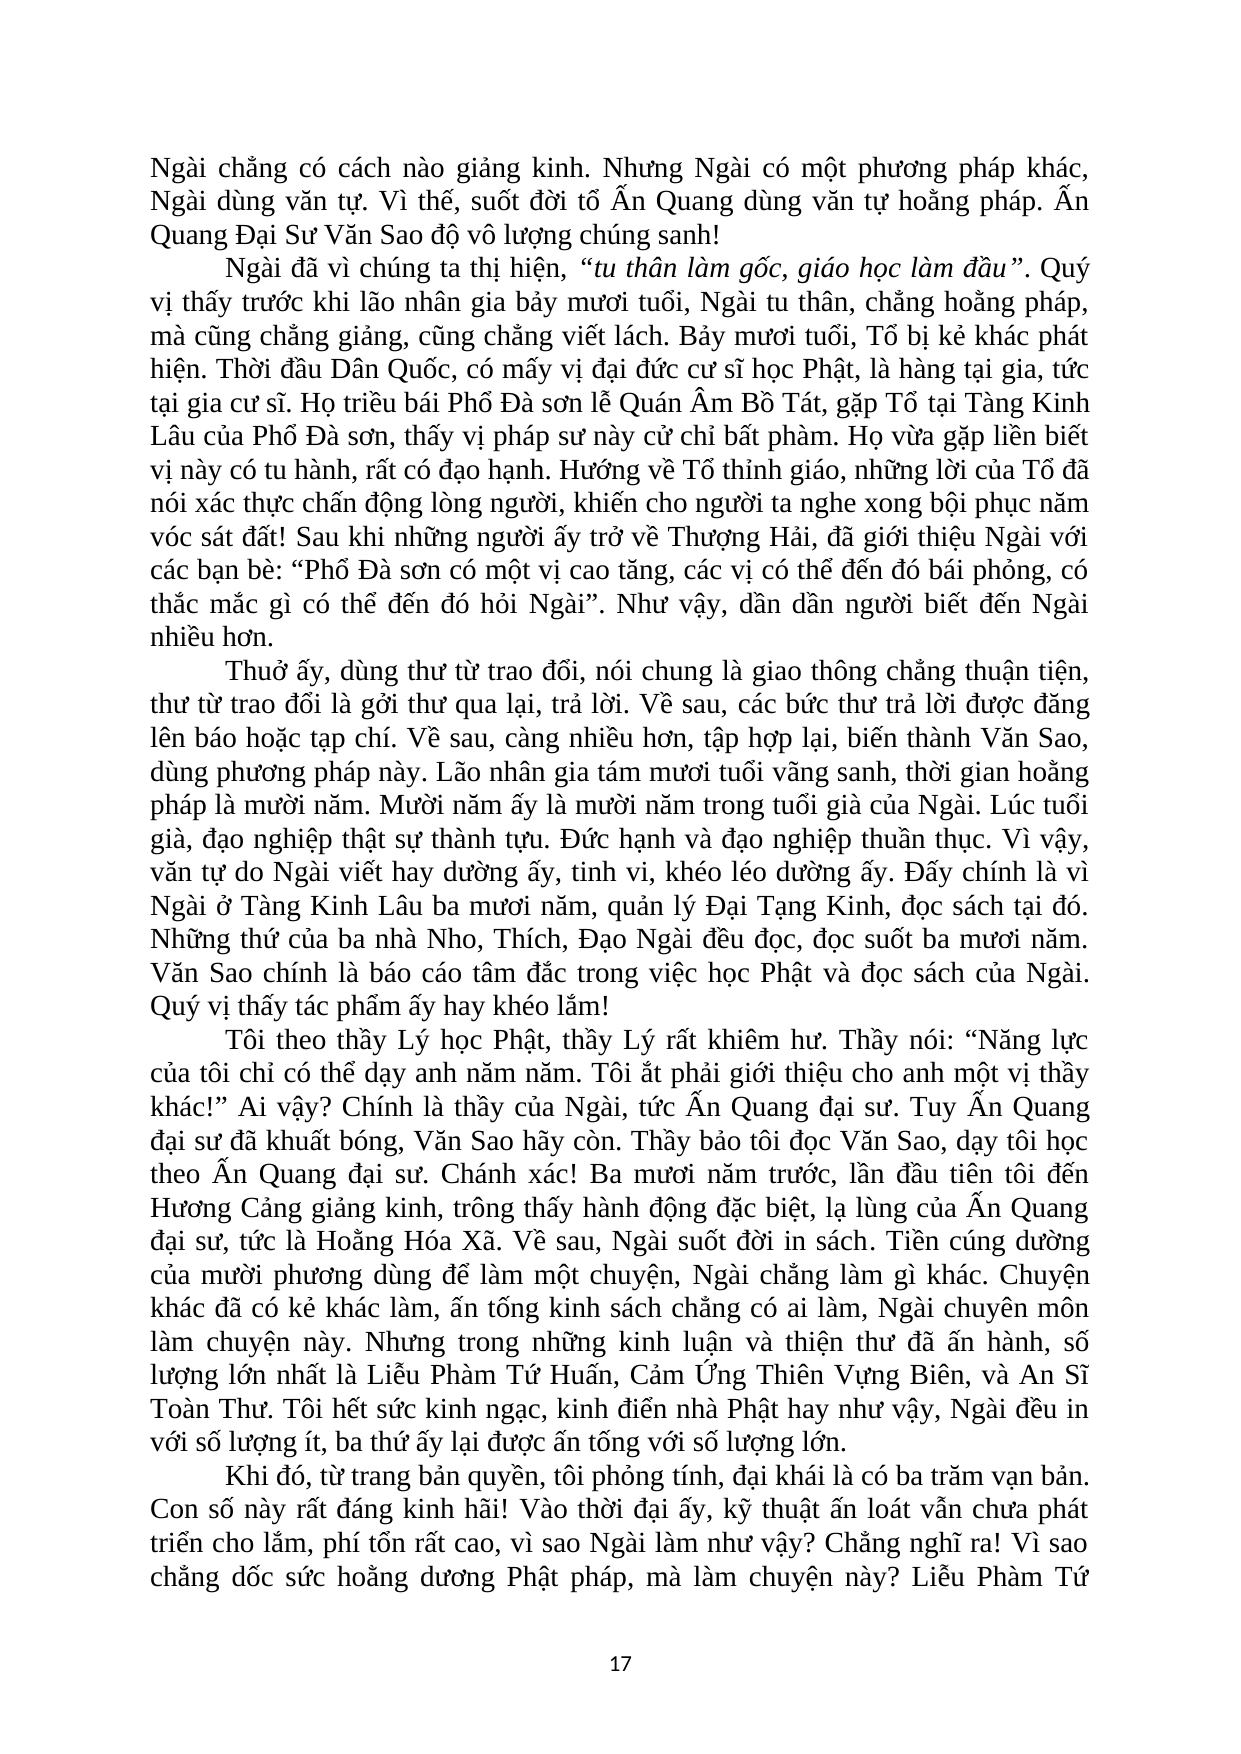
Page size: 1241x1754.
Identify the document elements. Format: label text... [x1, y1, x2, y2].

text Ngài đã vì chúng ta thị hiện, “tu thân làm gốc, giáo học làm đầu”. Quý vị thấy trước khi lão nhân gia bảy mươi tuổi, Ngài tu thân, chẳng hoằng pháp, mà cũng chẳng giảng, cũng chẳng viết lách. Bảy mươi tuổi, Tổ bị kẻ khác phát hiện. Thời đầu Dân Quốc, có mấy vị đại đức cư sĩ học Phật, là hàng tại gia, tức tại gia cư sĩ. Họ triều bái Phổ Đà sơn lễ Quán Âm Bồ Tát, gặp Tổ tại Tàng Kinh Lâu của Phổ Đà sơn, thấy vị pháp sư này cử chỉ bất phàm. Họ vừa gặp liền biết vị này có tu hành, rất có đạo hạnh. Hướng về Tổ thỉnh giáo, những lời của Tổ đã nói xác thực chấn động lòng người, khiến cho người ta nghe xong bội phục năm vóc sát đất! Sau khi những người ấy trở về Thượng Hải, đã giới thiệu Ngài với các bạn bè: “Phổ Đà sơn có một vị cao tăng, các vị có thể đến đó bái phỏng, có thắc mắc gì có thể đến đó hỏi Ngài”. Như vậy, dần dần người biết đến Ngài nhiều hơn. [150, 251, 1090, 653]
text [150, 150, 1090, 251]
text Tôi theo thầy Lý học Phật, thầy Lý rất khiêm hư. Thầy nói: “Năng lực của tôi chỉ có thể dạy anh năm năm. Tôi ắt phải giới thiệu cho anh một vị thầy khác!” Ai vậy? Chính là thầy của Ngài, tức Ấn Quang đại sư. Tuy Ấn Quang đại sư đã khuất bóng, Văn Sao hãy còn. Thầy bảo tôi đọc Văn Sao, dạy tôi học theo Ấn Quang đại sư. Chánh xác! Ba mươi năm trước, lần đầu tiên tôi đến Hương Cảng giảng kinh, trông thấy hành động đặc biệt, lạ lùng của Ấn Quang đại sư, tức là Hoằng Hóa Xã. Về sau, Ngài suốt đời in sách. Tiền cúng dường của mười phương dùng để làm một chuyện, Ngài chẳng làm gì khác. Chuyện khác đã có kẻ khác làm, ấn tống kinh sách chẳng có ai làm, Ngài chuyên môn làm chuyện này. Nhưng trong những kinh luận và thiện thư đã ấn hành, số lượng lớn nhất là Liễu Phàm Tứ Huấn, Cảm Ứng Thiên Vựng Biên, và An Sĩ Toàn Thư. Tôi hết sức kinh ngạc, kinh điển nhà Phật hay như vậy, Ngài đều in với số lượng ít, ba thứ ấy lại được ấn tống với số lượng lớn. [150, 1022, 1090, 1458]
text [150, 1458, 1090, 1592]
text Thuở ấy, dùng thư từ trao đổi, nói chung là giao thông chẳng thuận tiện, thư từ trao đổi là gởi thư qua lại, trả lời. Về sau, các bức thư trả lời được đăng lên báo hoặc tạp chí. Về sau, càng nhiều hơn, tập hợp lại, biến thành Văn Sao, dùng phương pháp này. Lão nhân gia tám mươi tuổi vãng sanh, thời gian hoằng pháp là mười năm. Mười năm ấy là mười năm trong tuổi già của Ngài. Lúc tuổi già, đạo nghiệp thật sự thành tựu. Đức hạnh và đạo nghiệp thuần thục. Vì vậy, văn tự do Ngài viết hay dường ấy, tinh vi, khéo léo dường ấy. Đấy chính là vì Ngài ở Tàng Kinh Lâu ba mươi năm, quản lý Đại Tạng Kinh, đọc sách tại đó. Những thứ của ba nhà Nho, Thích, Đạo Ngài đều đọc, đọc suốt ba mươi năm. Văn Sao chính là báo cáo tâm đắc trong việc học Phật và đọc sách của Ngài. Quý vị thấy tác phẩm ấy hay khéo lắm! [150, 653, 1090, 1022]
